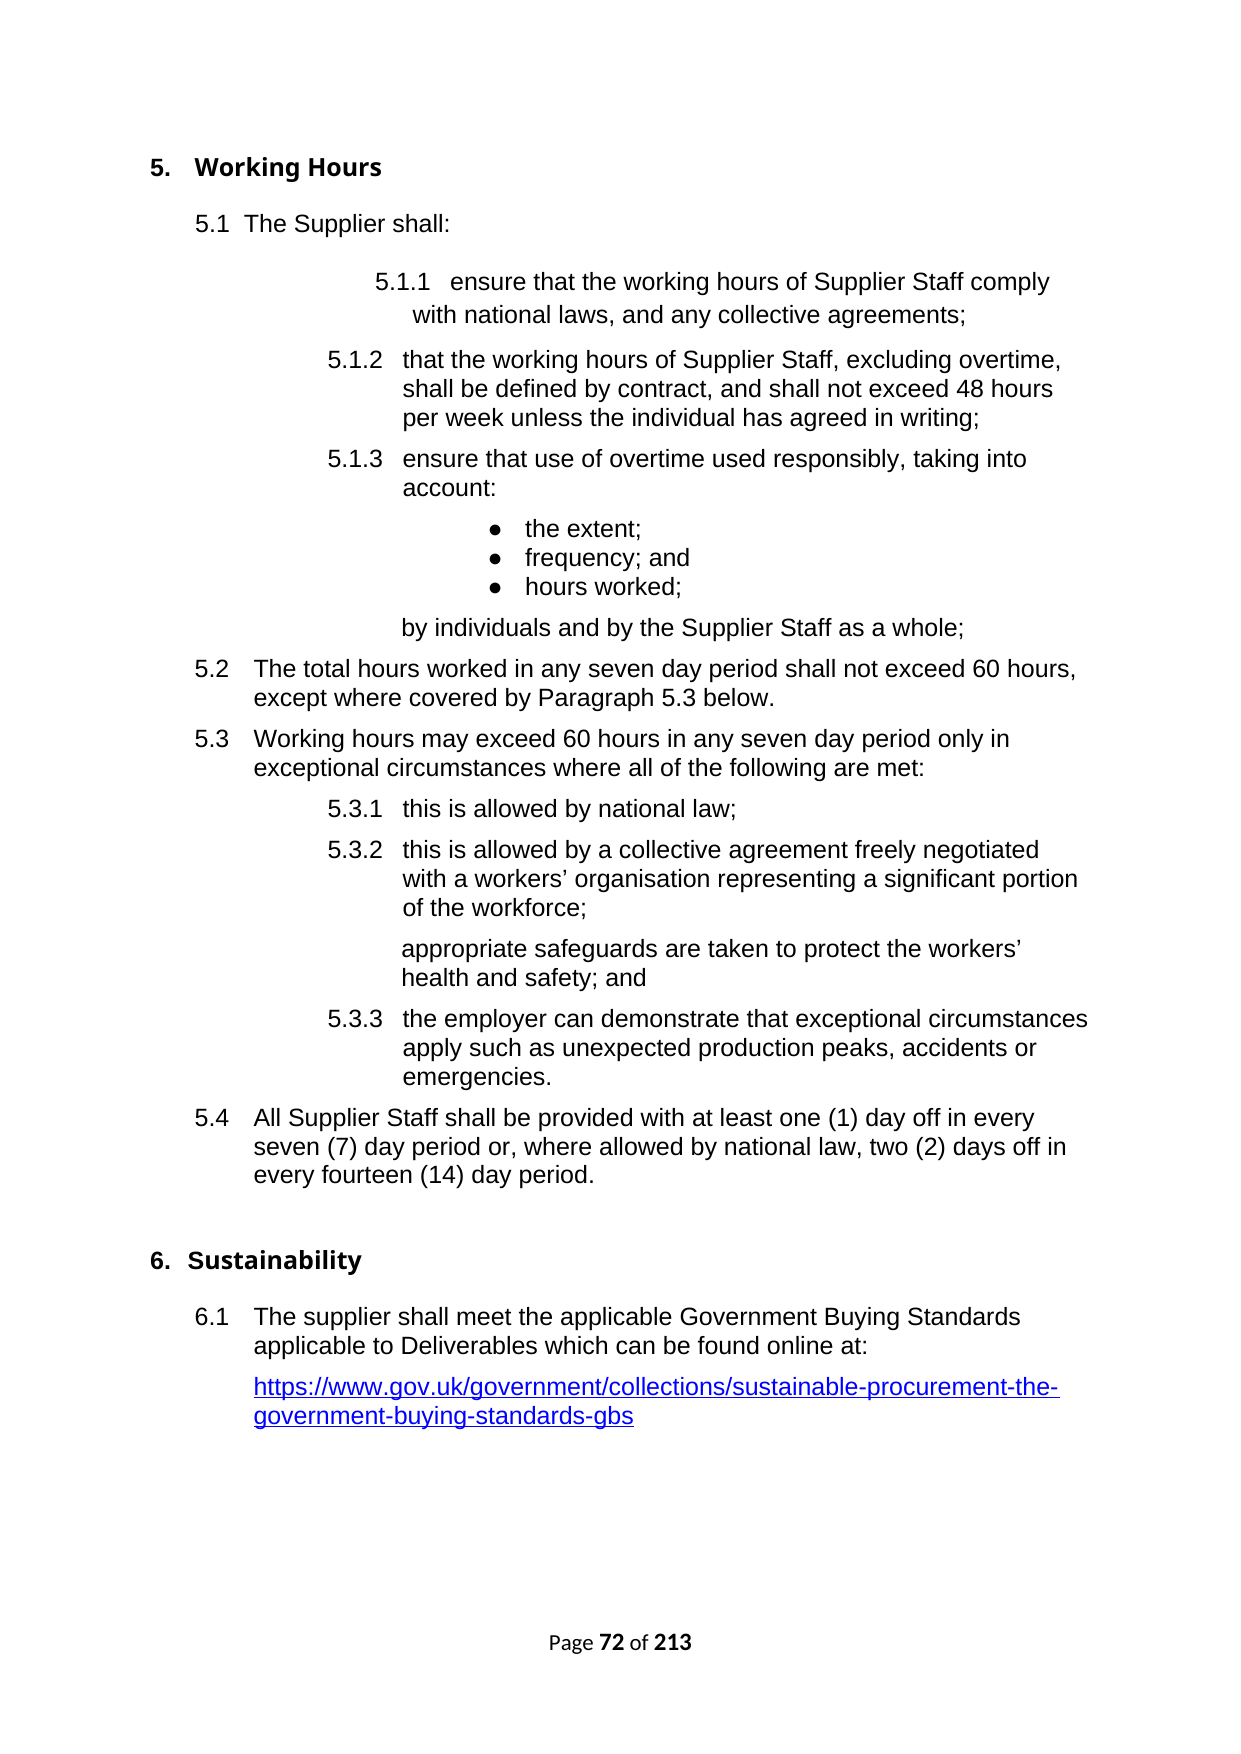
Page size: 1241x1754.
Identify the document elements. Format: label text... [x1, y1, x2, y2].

text https://www.gov.uk/government/collections/sustainable-procurement-the-government-buying-standards-gbs [253, 1372, 1090, 1429]
list Working hours may exceed 60 hours in any seven day period only in exceptional circumstances where all of the following are met: [194, 724, 1090, 782]
subtitle The Supplier shall: [195, 209, 1090, 238]
list The total hours worked in any seven day period shall not exceed 60 hours, except where covered by Paragraph 5.3 below. [194, 654, 1090, 712]
list that the working hours of Supplier Staff, excluding overtime, shall be defined by contract, and shall not exceed 48 hours per week unless the individual has agreed in writing; [327, 346, 1090, 432]
subtitle ensure that the working hours of Supplier Staff comply with national laws, and any collective agreements; [375, 267, 1090, 329]
list Working Hours [150, 150, 1090, 184]
list the extent; [487, 514, 1090, 543]
list frequency; and [487, 543, 1090, 572]
list All Supplier Staff shall be provided with at least one (1) day off in every seven (7) day period or, where allowed by national law, two (2) days off in every fourteen (14) day period. [194, 1103, 1090, 1189]
list The supplier shall meet the applicable Government Buying Standards applicable to Deliverables which can be found online at: [194, 1302, 1090, 1359]
text appropriate safeguards are taken to protect the workers’ health and safety; and [401, 934, 1090, 992]
list this is allowed by a collective agreement freely negotiated with a workers’ organisation representing a significant portion of the workforce; [327, 836, 1090, 922]
list hours worked; [487, 572, 1090, 601]
list the employer can demonstrate that exceptional circumstances apply such as unexpected production peaks, accidents or emergencies. [327, 1004, 1090, 1091]
list this is allowed by national law; [327, 794, 1090, 823]
list ensure that use of overtime used responsibly, taking into account: [327, 444, 1090, 502]
list Sustainability [150, 1243, 1090, 1277]
text by individuals and by the Supplier Staff as a whole; [401, 613, 1090, 642]
